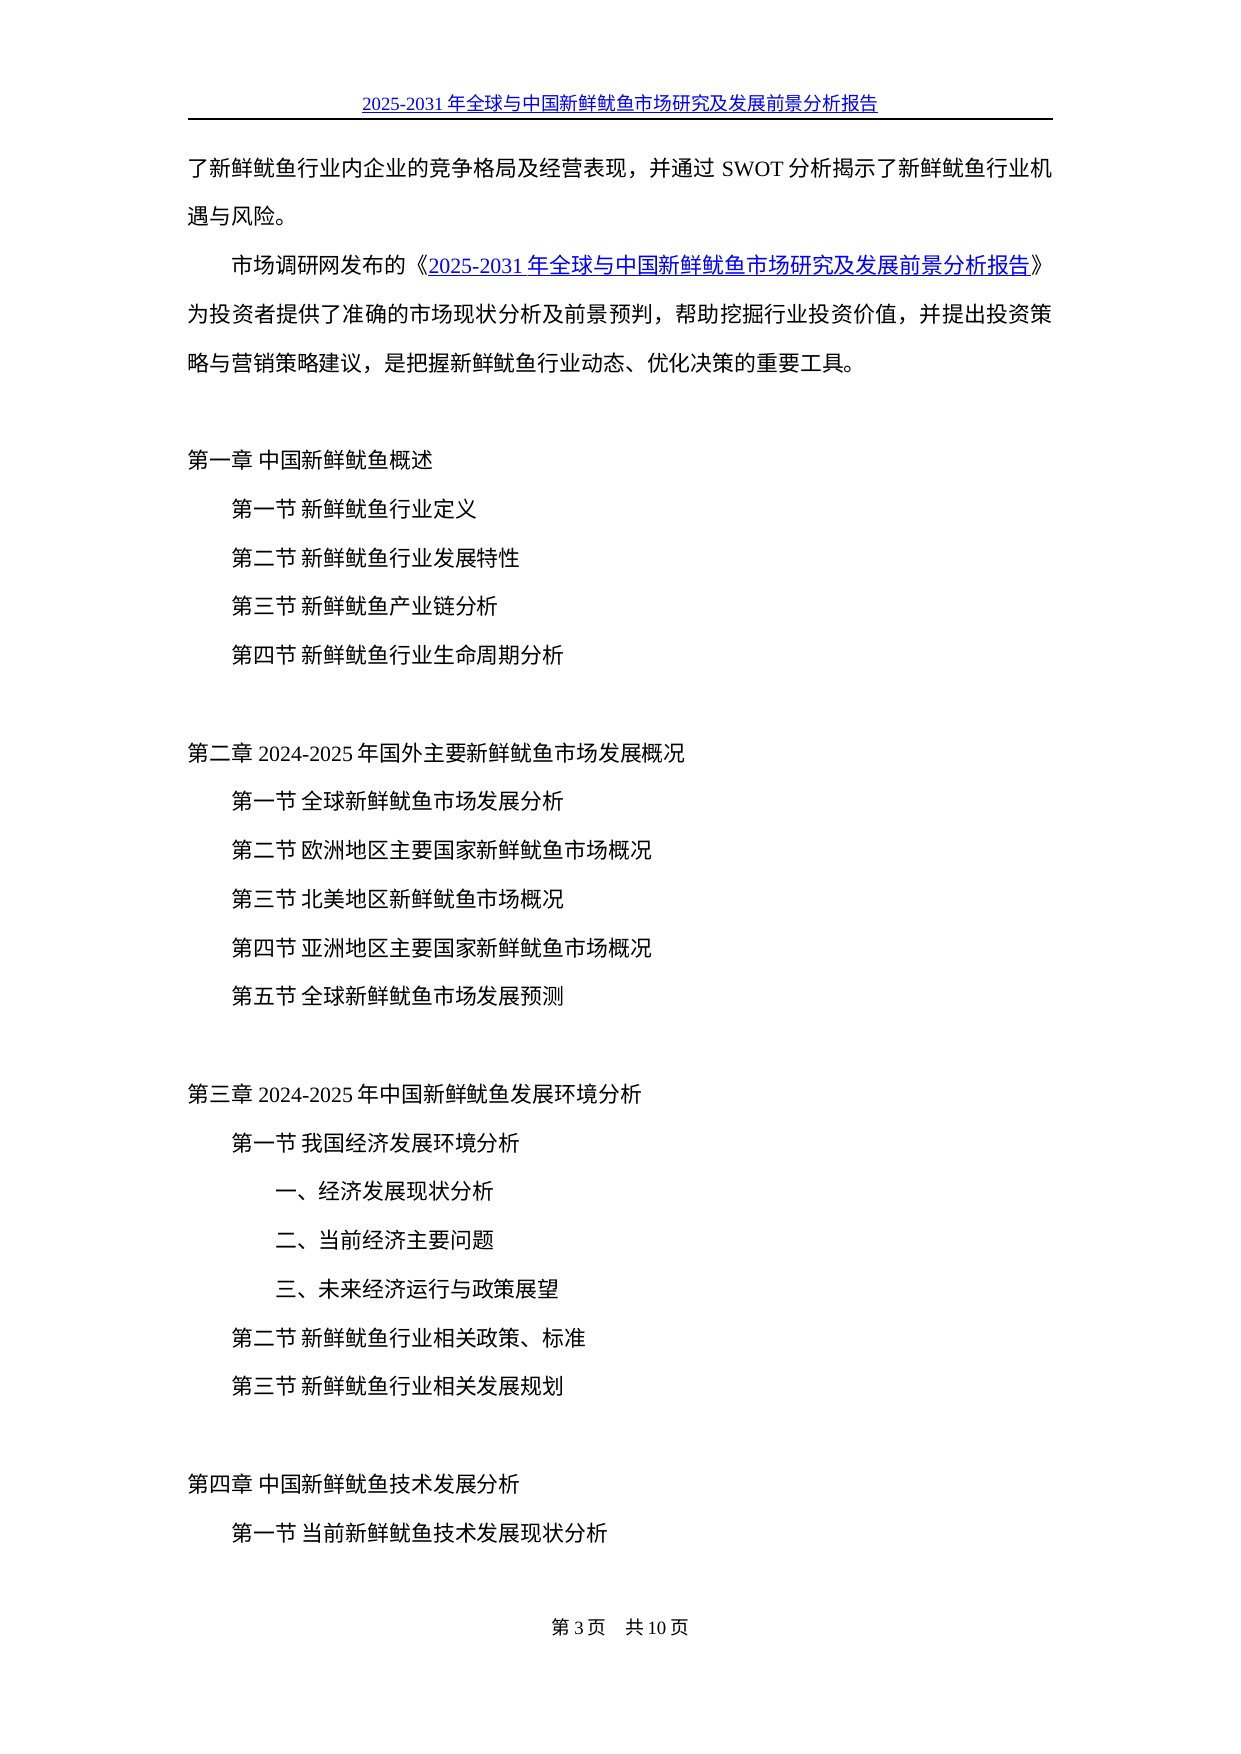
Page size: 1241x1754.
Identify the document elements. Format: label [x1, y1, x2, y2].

text [187, 150, 1053, 1548]
